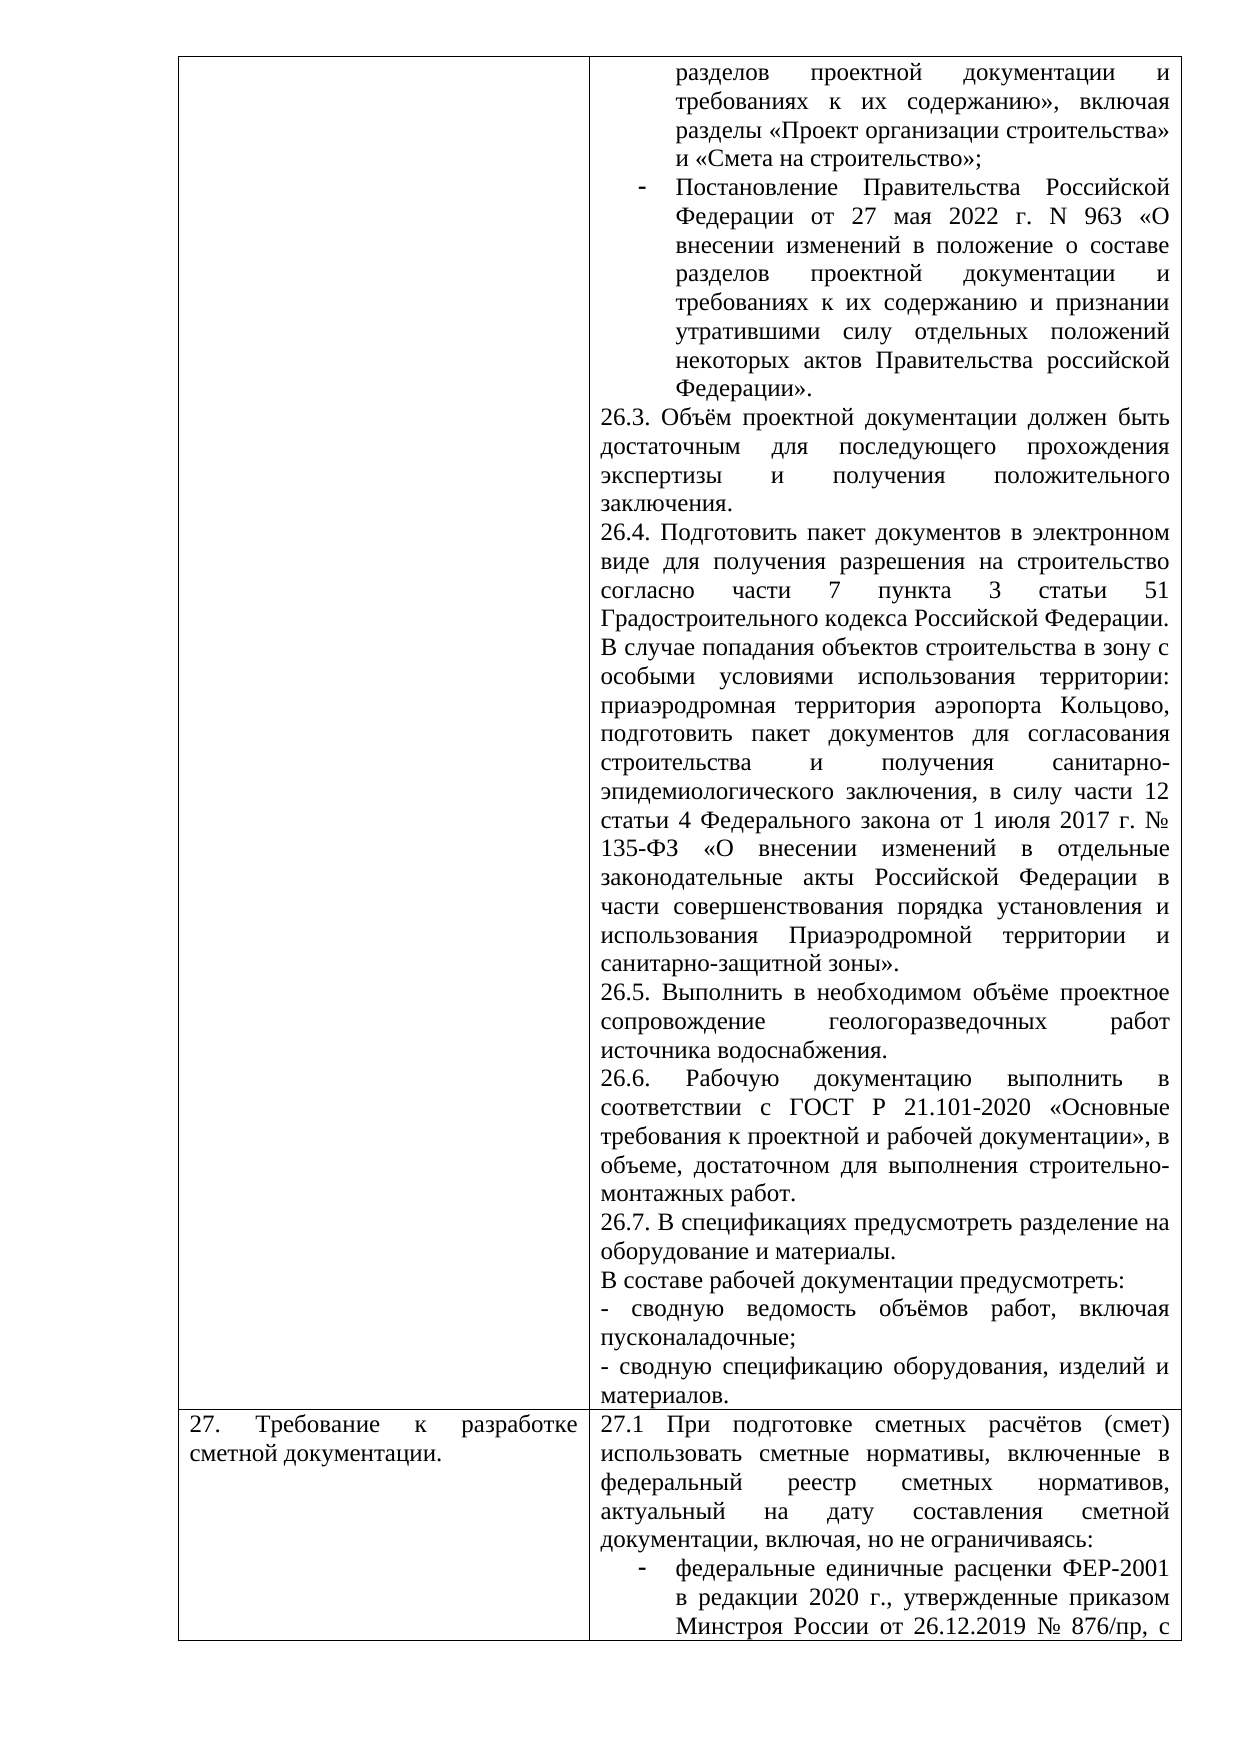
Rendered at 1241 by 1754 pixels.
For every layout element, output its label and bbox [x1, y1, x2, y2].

table_cell [179, 1410, 589, 1639]
table_cell [590, 57, 1181, 1408]
table_cell [590, 1410, 1181, 1639]
table_cell [179, 57, 589, 1408]
